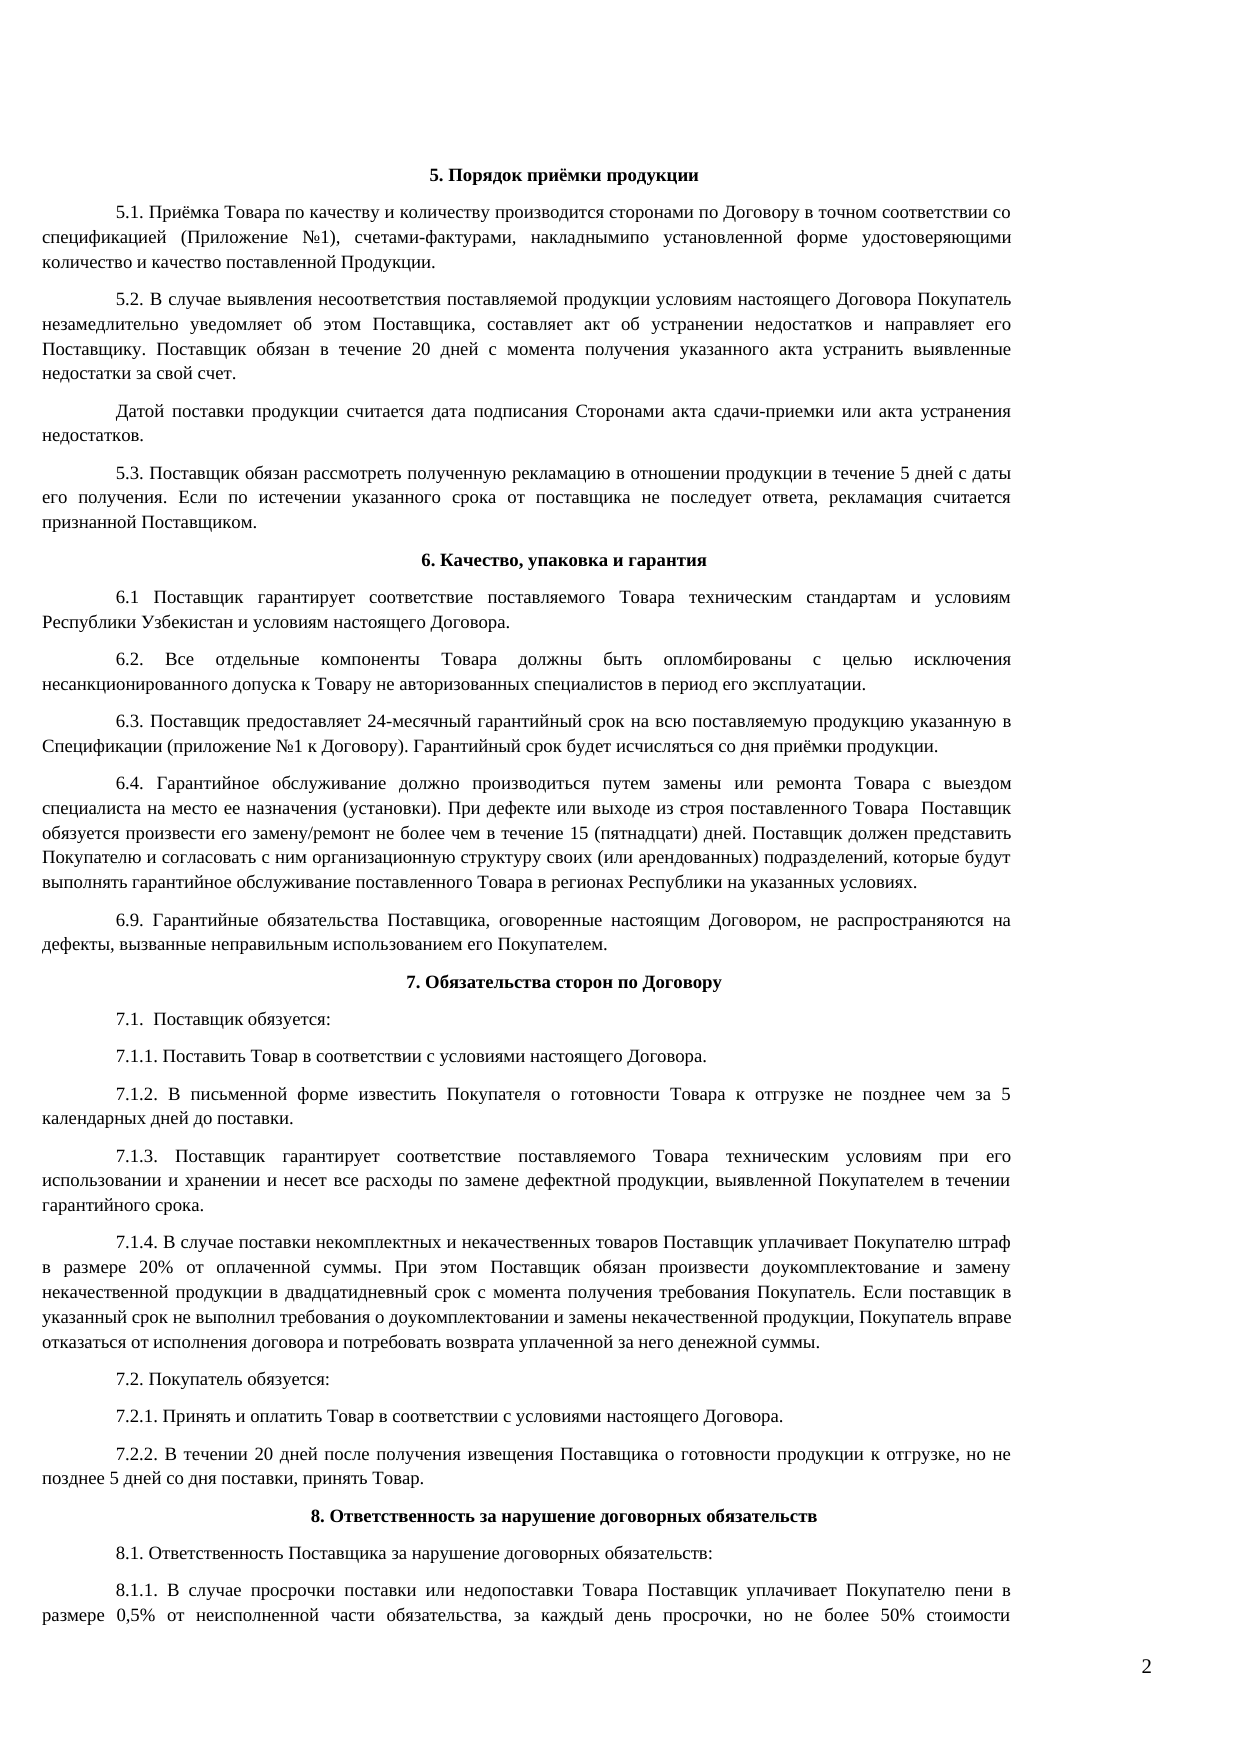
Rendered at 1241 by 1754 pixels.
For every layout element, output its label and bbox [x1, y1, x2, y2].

table_header [31, 126, 1024, 1626]
